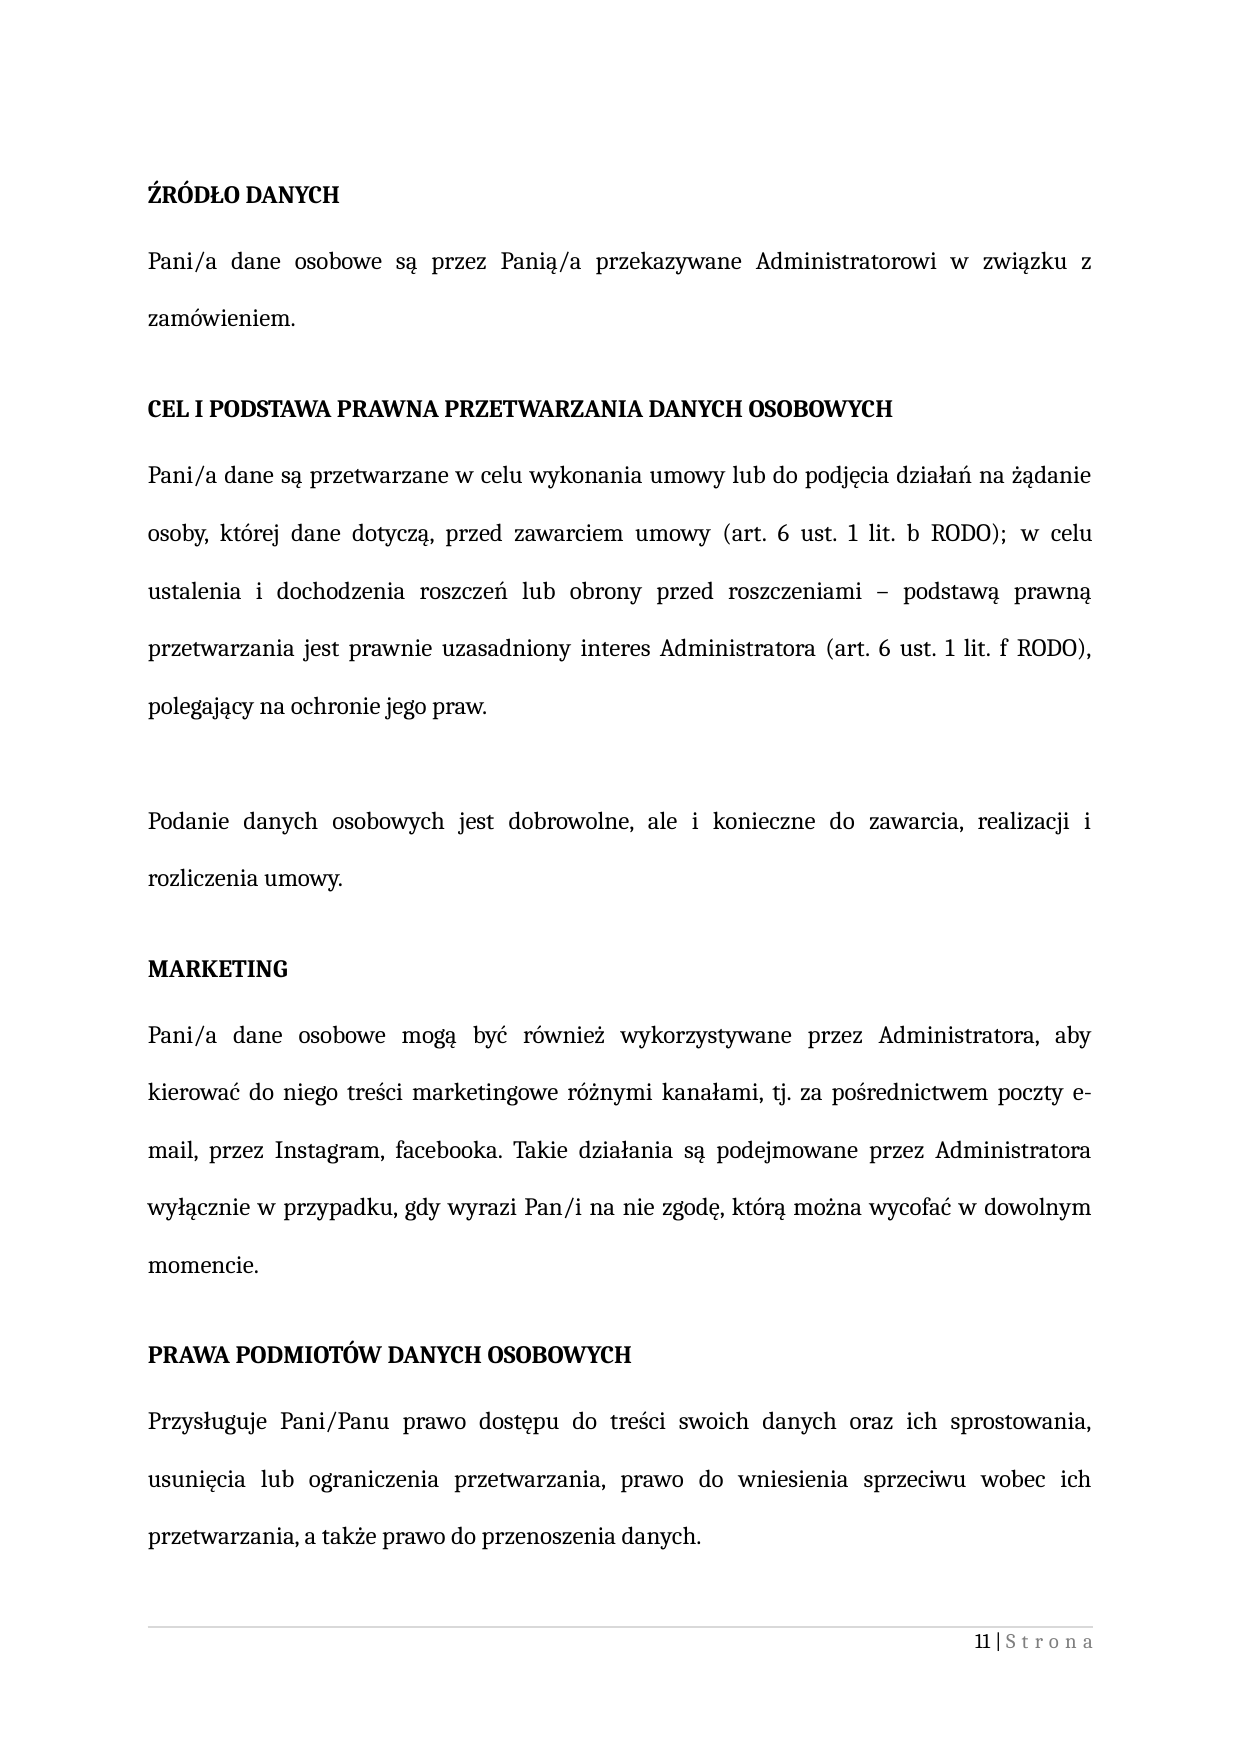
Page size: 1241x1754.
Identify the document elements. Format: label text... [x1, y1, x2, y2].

text Pani/a dane osobowe mogą być również wykorzystywane przez Administratora, aby kierować do niego treści marketingowe różnymi kanałami, tj. za pośrednictwem poczty e-mail, przez Instagram, facebooka. Takie działania są podejmowane przez Administratora wyłącznie w przypadku, gdy wyrazi Pan/i na nie zgodę, którą można wycofać w dowolnym momencie. [148, 1021, 1093, 1279]
text Pani/a dane są przetwarzane w celu wykonania umowy lub do podjęcia działań na żądanie osoby, której dane dotyczą, przed zawarciem umowy (art. 6 ust. 1 lit. b RODO); w celu ustalenia i dochodzenia roszczeń lub obrony przed roszczeniami – podstawą prawną przetwarzania jest prawnie uzasadniony interes Administratora (art. 6 ust. 1 lit. f RODO), polegający na ochronie jego praw. [148, 461, 1093, 720]
text MARKETING [148, 954, 1093, 983]
text Przysługuje Pani/Panu prawo dostępu do treści swoich danych oraz ich sprostowania, usunięcia lub ograniczenia przetwarzania, prawo do wniesienia sprzeciwu wobec ich przetwarzania, a także prawo do przenoszenia danych. [148, 1407, 1093, 1551]
text Podanie danych osobowych jest dobrowolne, ale i konieczne do zawarcia, realizacji i rozliczenia umowy. [148, 807, 1093, 893]
text CEL I PODSTAWA PRAWNA PRZETWARZANIA DANYCH OSOBOWYCH [148, 395, 1093, 423]
text PRAWA PODMIOTÓW DANYCH OSOBOWYCH [148, 1341, 1093, 1370]
text ŹRÓDŁO DANYCH [148, 181, 1093, 209]
text Pani/a dane osobowe są przez Panią/a przekazywane Administratorowi w związku z zamówieniem. [148, 247, 1093, 333]
